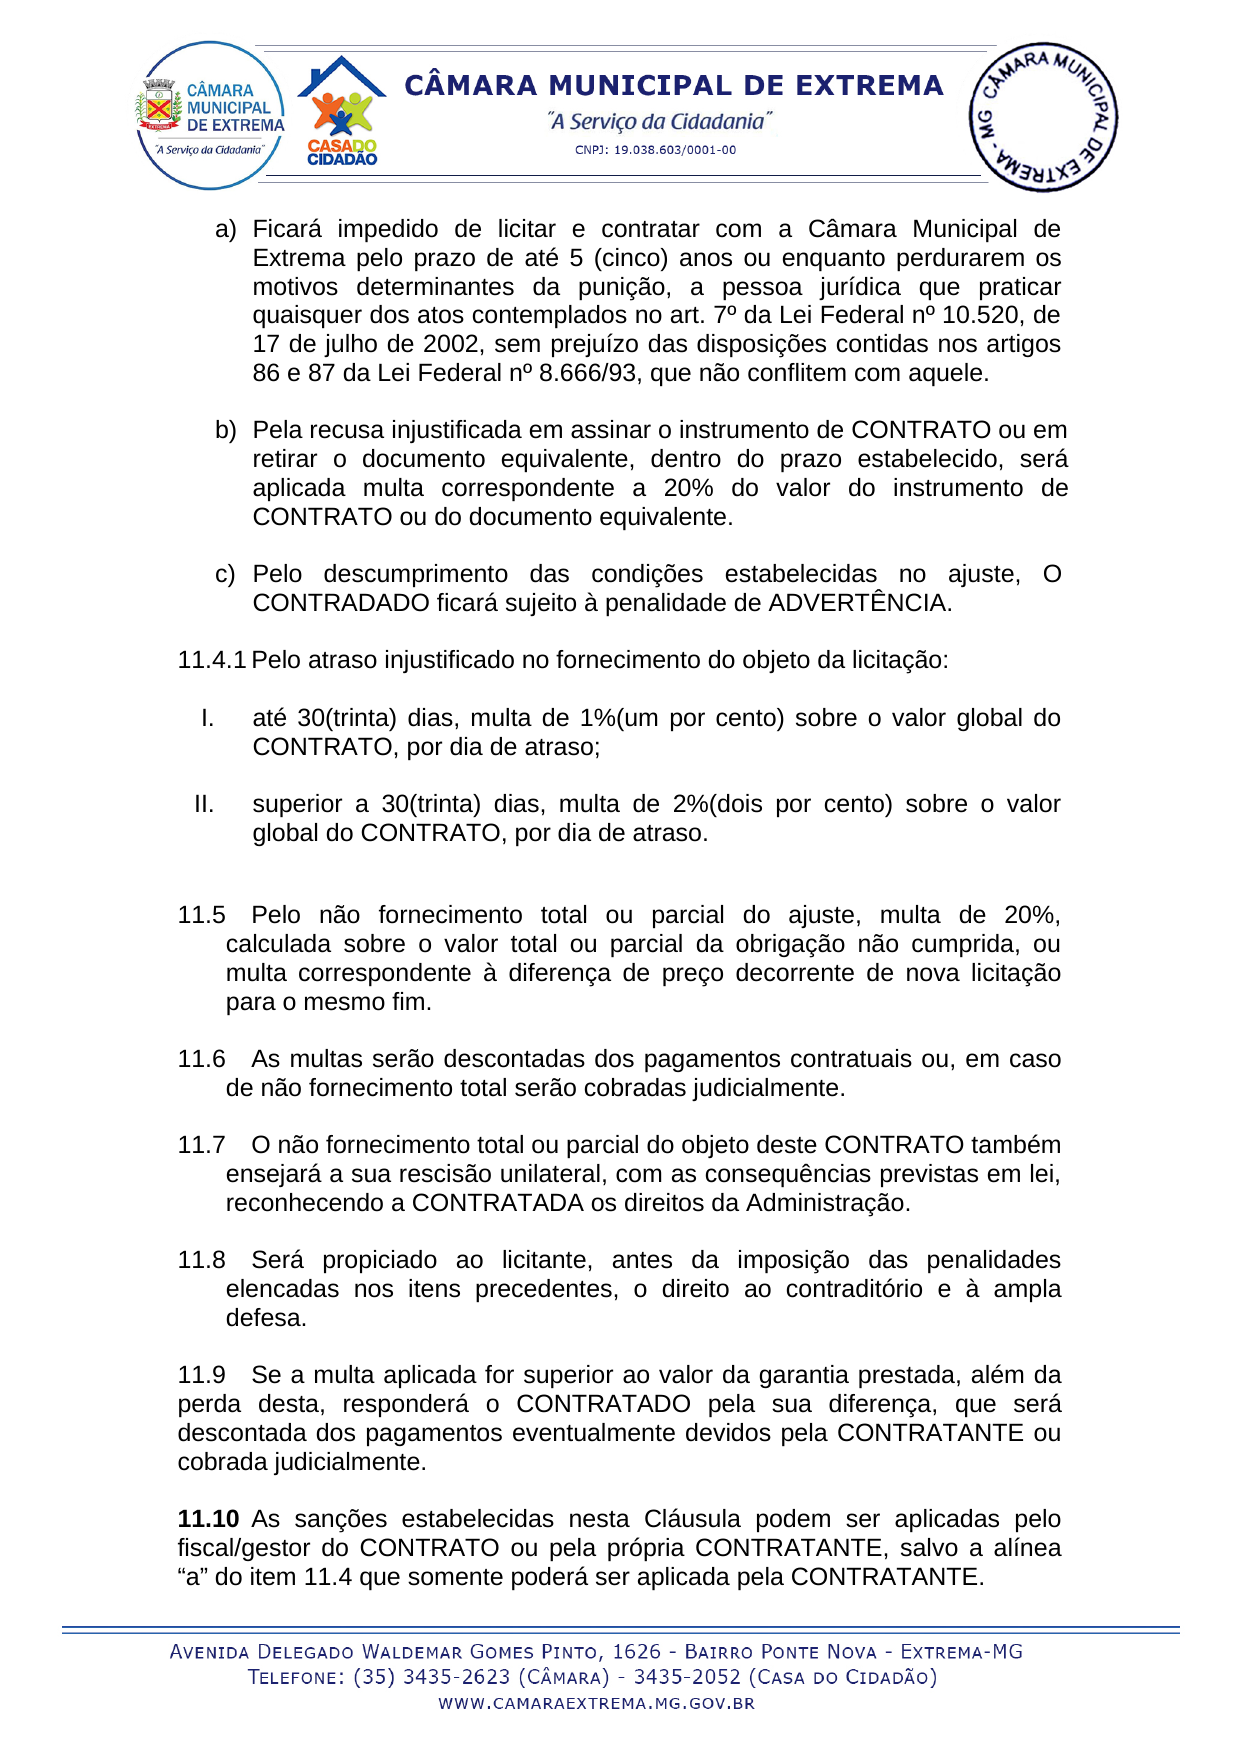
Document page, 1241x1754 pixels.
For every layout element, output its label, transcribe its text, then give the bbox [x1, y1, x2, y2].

list Ficará impedido de licitar e contratar com a Câmara Municipal de Extrema pelo prazo de até 5 (cinco) anos ou enquanto perdurarem os motivos determinantes da punição, a pessoa jurídica que praticar quaisquer dos atos contemplados no art. 7º da Lei Federal nº 10.520, de 17 de julho de 2002, sem prejuízo das disposições contidas nos artigos 86 e 87 da Lei Federal nº 8.666/93, que não conflitem com aquele. [215, 214, 1063, 386]
list O não fornecimento total ou parcial do objeto deste CONTRATO também ensejará a sua rescisão unilateral, com as consequências previstas em lei, reconhecendo a CONTRATADA os direitos da Administração. [177, 1130, 1063, 1217]
list Pela recusa injustificada em assinar o instrumento de CONTRATO ou em retirar o documento equivalente, dentro do prazo estabelecido, será aplicada multa correspondente a 20% do valor do instrumento de CONTRATO ou do documento equivalente. [215, 415, 1069, 530]
list Pelo descumprimento das condições estabelecidas no ajuste, O CONTRADADO ficará sujeito à penalidade de ADVERTÊNCIA. [215, 559, 1063, 616]
list Pelo atraso injustificado no fornecimento do objeto da licitação: [177, 645, 1063, 674]
list Será propiciado ao licitante, antes da imposição das penalidades elencadas nos itens precedentes, o direito ao contraditório e à ampla defesa. [177, 1245, 1063, 1332]
picture [124, 30, 1123, 221]
list As multas serão descontadas dos pagamentos contratuais ou, em caso de não fornecimento total serão cobradas judicialmente. [177, 1044, 1063, 1102]
list Pelo não fornecimento total ou parcial do ajuste, multa de 20%, calculada sobre o valor total ou parcial da obrigação não cumprida, ou multa correspondente à diferença de preço decorrente de nova licitação para o mesmo fim. [177, 900, 1063, 1015]
list até 30(trinta) dias, multa de 1%(um por cento) sobre o valor global do CONTRATO, por dia de atraso; [215, 703, 1063, 760]
list Se a multa aplicada for superior ao valor da garantia prestada, além da perda desta, responderá o CONTRATADO pela sua diferença, que será descontada dos pagamentos eventualmente devidos pela CONTRATANTE ou cobrada judicialmente. [177, 1360, 1063, 1475]
picture [46, 1615, 1194, 1724]
list As sanções estabelecidas nesta Cláusula podem ser aplicadas pelo fiscal/gestor do CONTRATO ou pela própria CONTRATANTE, salvo a alínea “a” do item 11.4 que somente poderá ser aplicada pela CONTRATANTE. [177, 1504, 1063, 1590]
list superior a 30(trinta) dias, multa de 2%(dois por cento) sobre o valor global do CONTRATO, por dia de atraso. [215, 789, 1063, 846]
